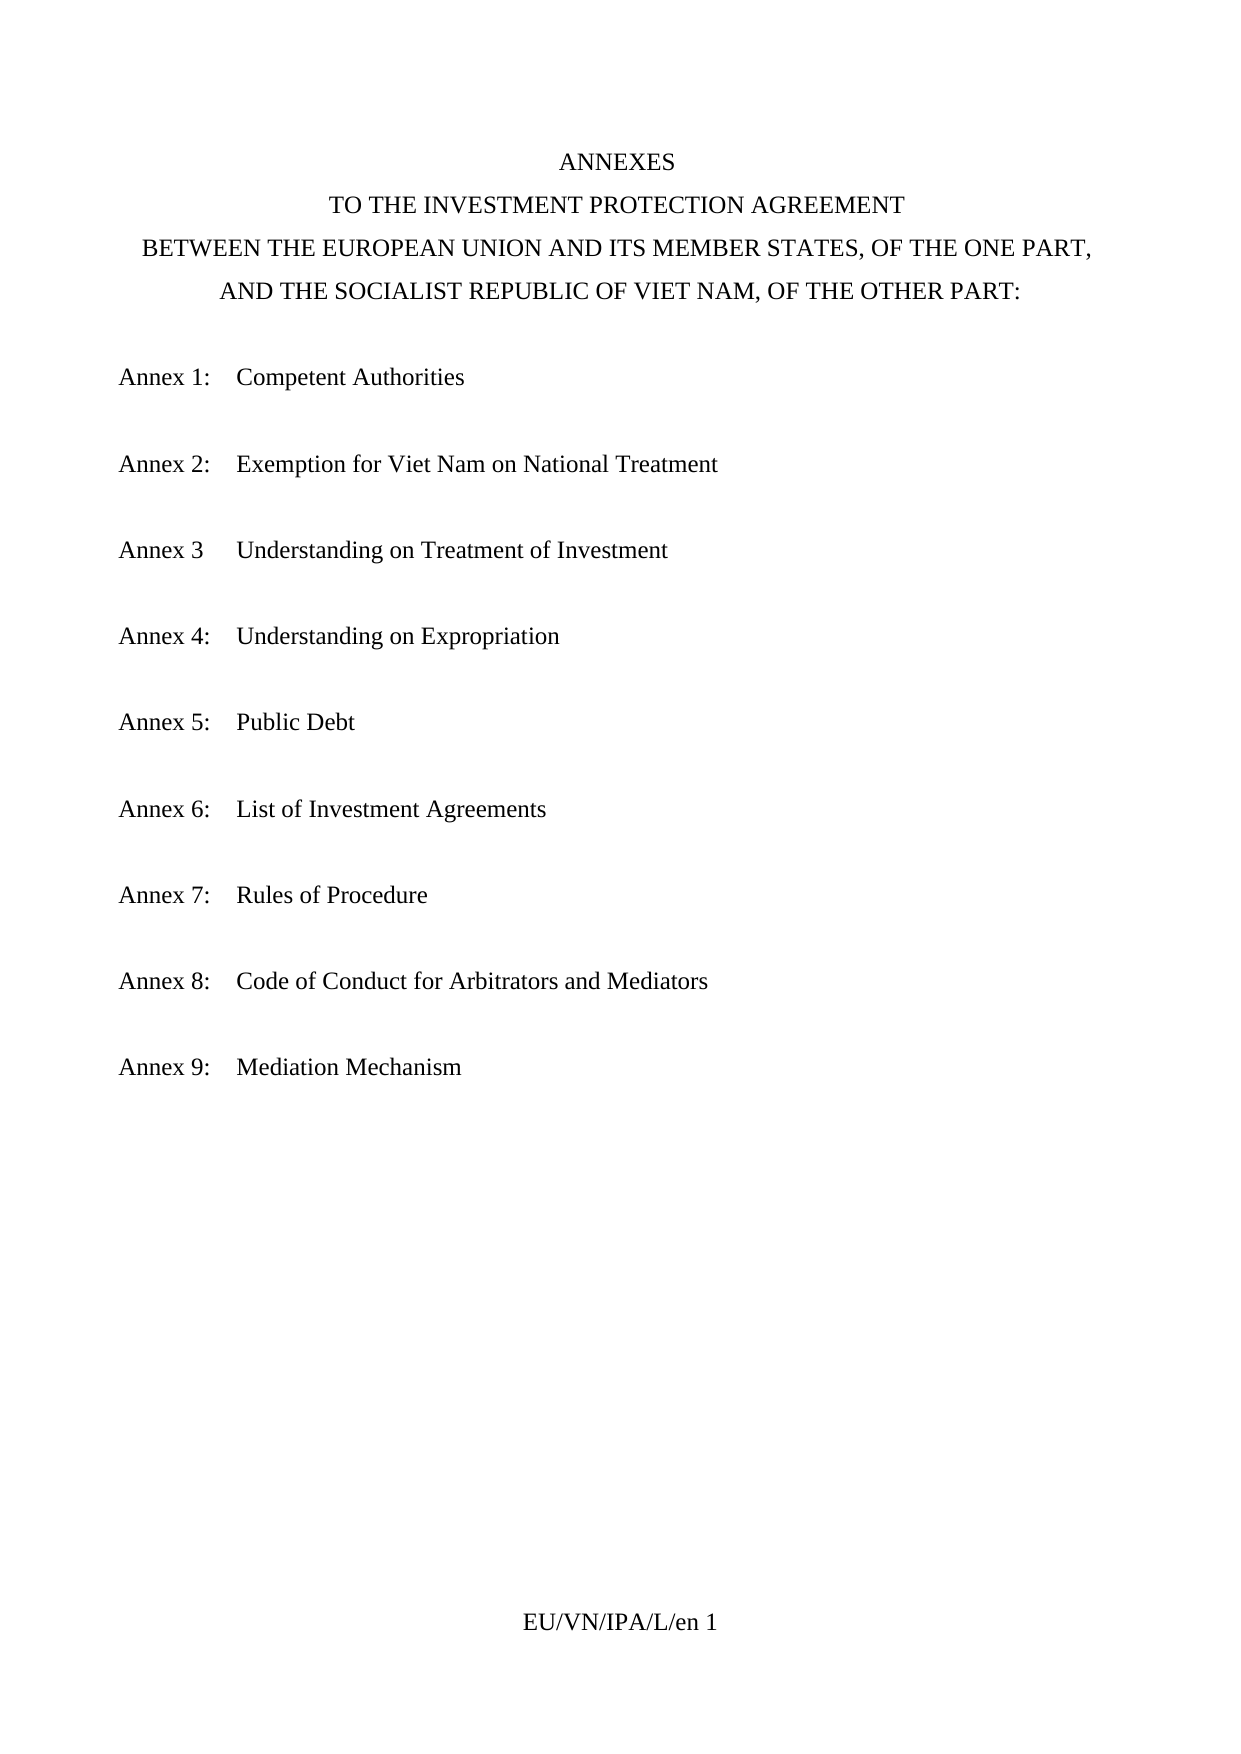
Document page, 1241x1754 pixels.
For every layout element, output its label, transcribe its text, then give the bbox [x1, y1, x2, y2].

text Annex 6: List of Investment Agreements [118, 794, 1122, 822]
text Annex 5: Public Debt [118, 707, 1122, 736]
text Annex 4: Understanding on Expropriation [118, 621, 1122, 650]
text Annex 3 Understanding on Treatment of Investment [118, 535, 1122, 564]
text ANNEXES TO THE INVESTMENT PROTECTION AGREEMENT BETWEEN THE EUROPEAN UNION AND ITS MEMBER STATES, OF THE ONE PART, AND THE SOCIALIST REPUBLIC OF VIET NAM, OF THE OTHER PART: [118, 147, 1122, 305]
text Annex 9: Mediation Mechanism [118, 1052, 1122, 1081]
text Annex 1: Competent Authorities [118, 362, 1122, 391]
text Annex 8: Code of Conduct for Arbitrators and Mediators [118, 966, 1122, 995]
text Annex 2: Exemption for Viet Nam on National Treatment [118, 449, 1122, 477]
text Annex 7: Rules of Procedure [118, 880, 1122, 909]
